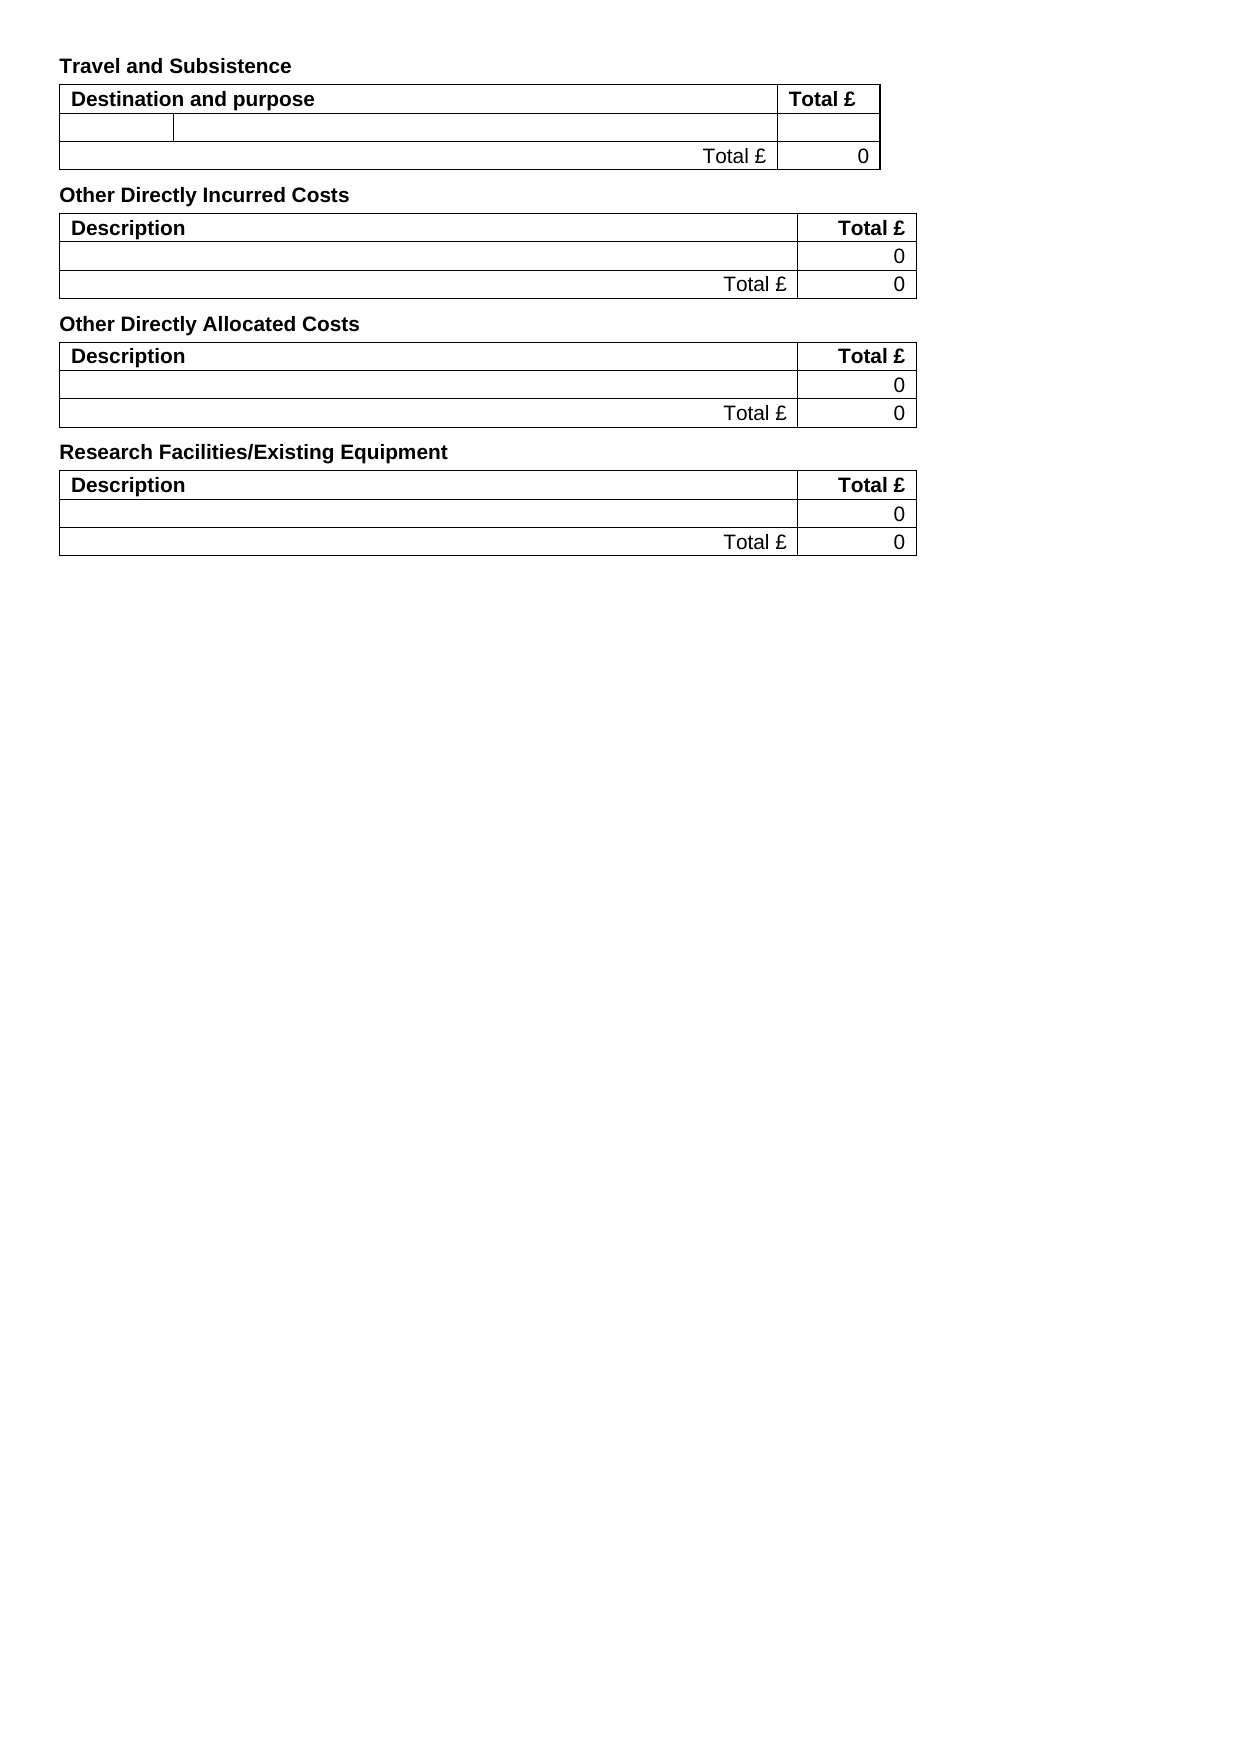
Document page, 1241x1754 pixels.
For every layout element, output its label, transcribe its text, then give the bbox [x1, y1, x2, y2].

table_cell 0 [798, 528, 916, 555]
text Research Facilities/Existing Equipment [59, 440, 1181, 464]
table_cell [60, 114, 173, 141]
text Other Directly Allocated Costs [59, 311, 1181, 335]
table_cell 0 [798, 500, 916, 527]
table_cell 0 [798, 399, 916, 427]
table_header Total £ [798, 214, 916, 241]
table_cell [60, 371, 797, 398]
text Other Directly Incurred Costs [59, 183, 1181, 207]
table_header Description [60, 471, 797, 499]
table_cell [174, 114, 777, 141]
table_cell Total £ [60, 142, 777, 169]
table_cell Total £ [60, 271, 797, 298]
table_header Description [60, 214, 797, 241]
table_cell 0 [778, 142, 879, 169]
table_header Total £ [798, 471, 916, 499]
table_cell [778, 114, 879, 141]
table_cell Total £ [60, 399, 797, 427]
table_cell 0 [798, 371, 916, 398]
text Travel and Subsistence [59, 54, 1181, 78]
table_header Destination and purpose [60, 85, 777, 112]
table_cell 0 [798, 271, 916, 298]
table_cell 0 [798, 242, 916, 269]
table_header Total £ [798, 343, 916, 370]
table_cell [60, 500, 797, 527]
table_header Description [60, 343, 797, 370]
table_header Total £ [778, 85, 879, 112]
table_cell Total £ [60, 528, 797, 555]
table_cell [60, 242, 797, 269]
